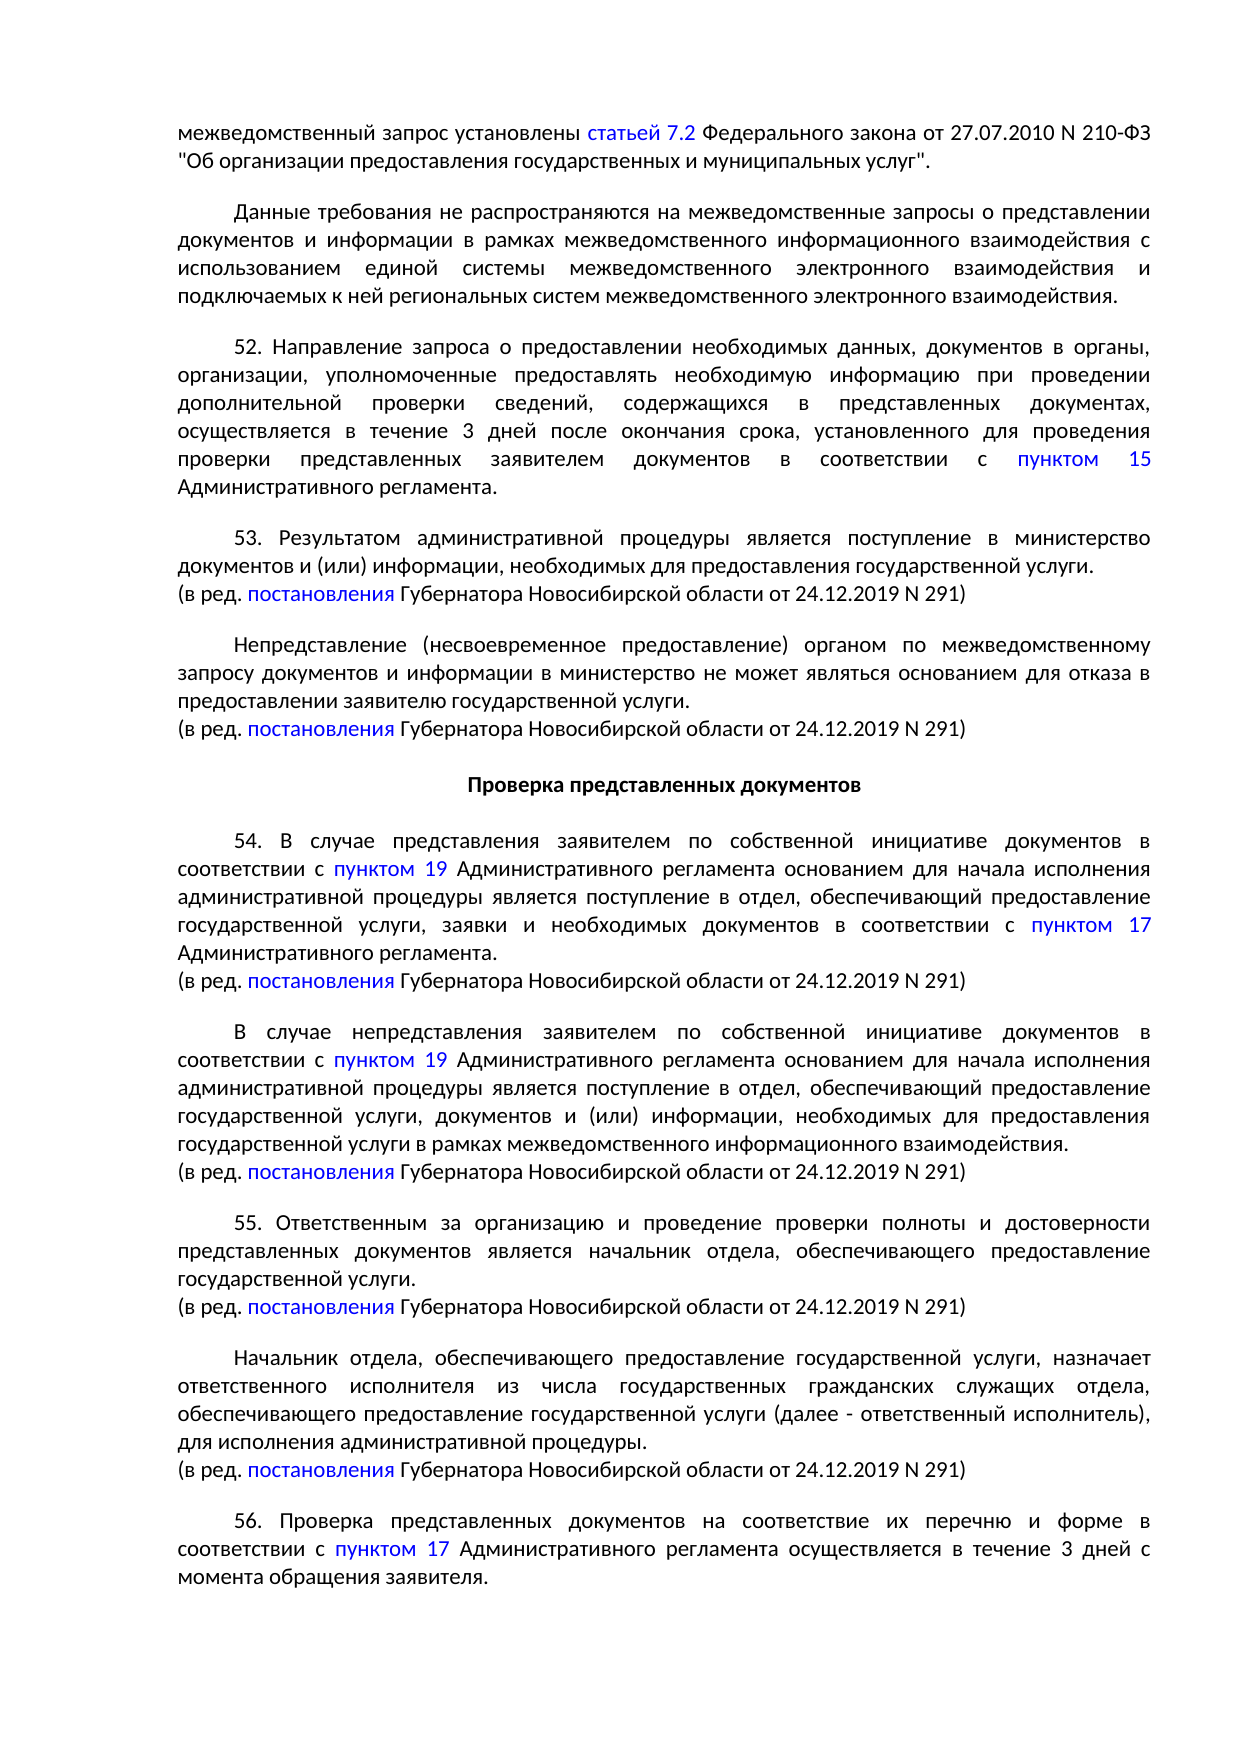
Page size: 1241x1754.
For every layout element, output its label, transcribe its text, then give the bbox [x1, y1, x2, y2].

text 56. Проверка представленных документов на соответствие их перечню и форме в соответствии с пунктом 17 Административного регламента осуществляется в течение 3 дней с момента обращения заявителя. [177, 1506, 1152, 1590]
text (в ред. постановления Губернатора Новосибирской области от 24.12.2019 N 291) [177, 714, 1152, 742]
text (в ред. постановления Губернатора Новосибирской области от 24.12.2019 N 291) [177, 1455, 1152, 1483]
text 53. Результатом административной процедуры является поступление в министерство документов и (или) информации, необходимых для предоставления государственной услуги. [177, 523, 1152, 579]
text 55. Ответственным за организацию и проведение проверки полноты и достоверности представленных документов является начальник отдела, обеспечивающего предоставление государственной услуги. [177, 1208, 1152, 1292]
text (в ред. постановления Губернатора Новосибирской области от 24.12.2019 N 291) [177, 579, 1152, 607]
text (в ред. постановления Губернатора Новосибирской области от 24.12.2019 N 291) [177, 966, 1152, 994]
text Данные требования не распространяются на межведомственные запросы о представлении документов и информации в рамках межведомственного информационного взаимодействия с использованием единой системы межведомственного электронного взаимодействия и подключаемых к ней региональных систем межведомственного электронного взаимодействия. [177, 197, 1152, 309]
text 52. Направление запроса о предоставлении необходимых данных, документов в органы, организации, уполномоченные предоставлять необходимую информацию при проведении дополнительной проверки сведений, содержащихся в представленных документах, осуществляется в течение 3 дней после окончания срока, установленного для проведения проверки представленных заявителем документов в соответствии с пунктом 15 Административного регламента. [177, 332, 1152, 500]
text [177, 118, 1152, 174]
text (в ред. постановления Губернатора Новосибирской области от 24.12.2019 N 291) [177, 1292, 1152, 1320]
text Непредставление (несвоевременное предоставление) органом по межведомственному запросу документов и информации в министерство не может являться основанием для отказа в предоставлении заявителю государственной услуги. [177, 630, 1152, 714]
text Начальник отдела, обеспечивающего предоставление государственной услуги, назначает ответственного исполнителя из числа государственных гражданских служащих отдела, обеспечивающего предоставление государственной услуги (далее - ответственный исполнитель), для исполнения административной процедуры. [177, 1343, 1152, 1455]
title Проверка представленных документов [177, 770, 1152, 798]
text (в ред. постановления Губернатора Новосибирской области от 24.12.2019 N 291) [177, 1157, 1152, 1185]
text В случае непредставления заявителем по собственной инициативе документов в соответствии с пунктом 19 Административного регламента основанием для начала исполнения административной процедуры является поступление в отдел, обеспечивающий предоставление государственной услуги, документов и (или) информации, необходимых для предоставления государственной услуги в рамках межведомственного информационного взаимодействия. [177, 1017, 1152, 1157]
text 54. В случае представления заявителем по собственной инициативе документов в соответствии с пунктом 19 Административного регламента основанием для начала исполнения административной процедуры является поступление в отдел, обеспечивающий предоставление государственной услуги, заявки и необходимых документов в соответствии с пунктом 17 Административного регламента. [177, 826, 1152, 966]
